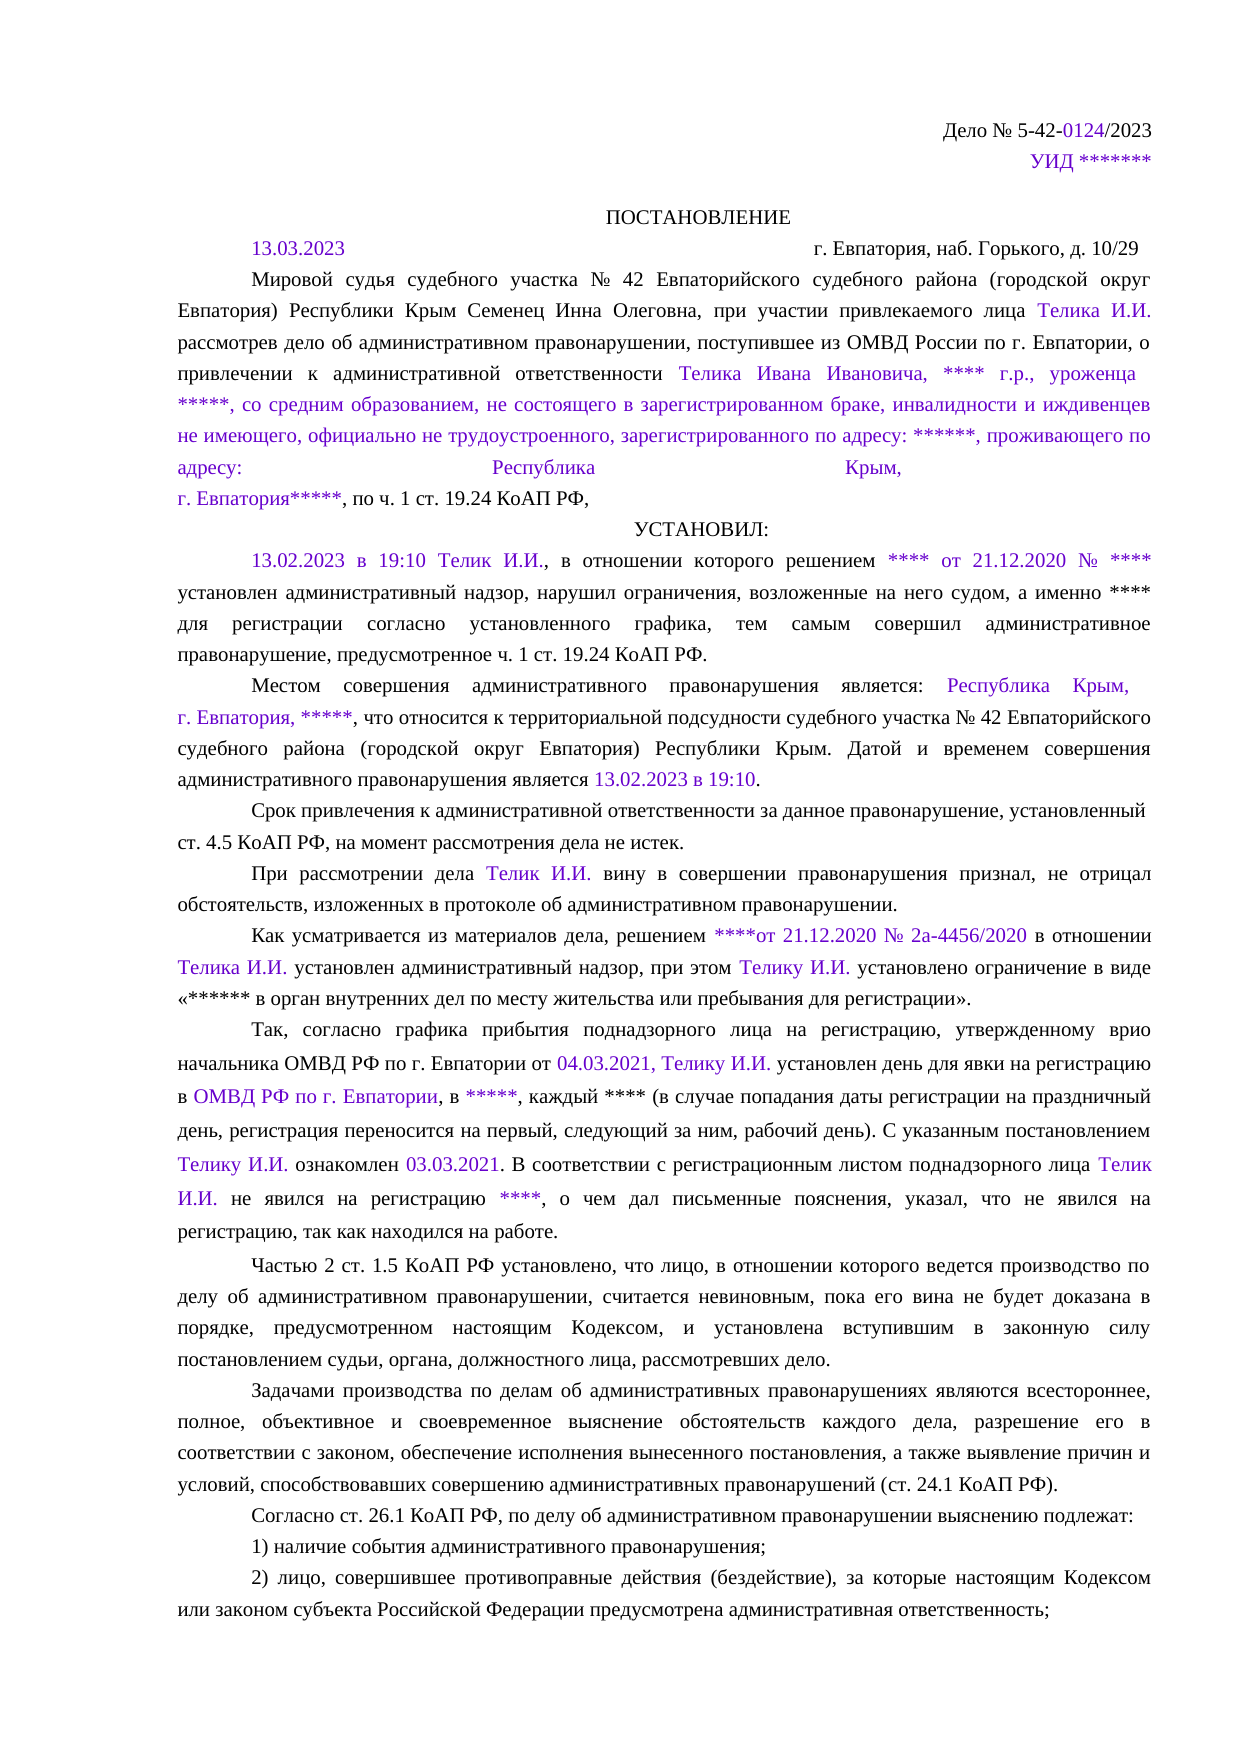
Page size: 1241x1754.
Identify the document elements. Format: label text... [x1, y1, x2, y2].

text 13.03.2023 г. Евпатория, наб. Горького, д. 10/29 [177, 236, 1143, 260]
text При рассмотрении дела Телик И.И. вину в совершении правонарушения признал, не отрицал обстоятельств, изложенных в протоколе об административном правонарушении. [177, 861, 1152, 916]
text 1) наличие события административного правонарушения; [177, 1534, 1152, 1558]
text ПОСТАНОВЛЕНИЕ [177, 205, 1219, 229]
text Мировой судья судебного участка № 42 Евпаторийского судебного района (городской округ Евпатория) Республики Крым Семенец Инна Олеговна, при участии привлекаемого лица Телика И.И. рассмотрев дело об административном правонарушении, поступившее из ОМВД России по г. Евпатории, о привлечении к административной ответственности Телика Ивана Ивановича, **** г.р., уроженца *****, со средним образованием, не состоящего в зарегистрированном браке, инвалидности и иждивенцев не имеющего, официально не трудоустроенного, зарегистрированного по адресу: ******, проживающего по адресу: Республика Крым, г. Евпатория*****, по ч. 1 ст. 19.24 КоАП РФ, [177, 267, 1152, 510]
text УИД ******* [177, 149, 1152, 173]
text Как усматривается из материалов дела, решением ****от 21.12.2020 № 2а-4456/2020 в отношении Телика И.И. установлен административный надзор, при этом Телику И.И. установлено ограничение в виде «****** в орган внутренних дел по месту жительства или пребывания для регистрации». [177, 923, 1152, 1010]
text Так, согласно графика прибытия поднадзорного лица на регистрацию, утвержденному врио начальника ОМВД РФ по г. Евпатории от 04.03.2021, Телику И.И. установлен день для явки на регистрацию в ОМВД РФ по г. Евпатории, в *****, каждый **** (в случае попадания даты регистрации на праздничный день, регистрация переносится на первый, следующий за ним, рабочий день). С указанным постановлением Телику И.И. ознакомлен 03.03.2021. В соответствии с регистрационным листом поднадзорного лица Телик И.И. не явился на регистрацию ****, о чем дал письменные пояснения, указал, что не явился на регистрацию, так как находился на работе. [177, 1017, 1152, 1243]
text 2) лицо, совершившее противоправные действия (бездействие), за которые настоящим Кодексом или законом субъекта Российской Федерации предусмотрена административная ответственность; [177, 1565, 1152, 1621]
text Местом совершения административного правонарушения является: Республика Крым, г. Евпатория, *****, что относится к территориальной подсудности судебного участка № 42 Евпаторийского судебного района (городской округ Евпатория) Республики Крым. Датой и временем совершения административного правонарушения является 13.02.2023 в 19:10. [177, 673, 1152, 791]
text Частью 2 ст. 1.5 КоАП РФ установлено, что лицо, в отношении которого ведется производство по делу об административном правонарушении, считается невиновным, пока его вина не будет доказана в порядке, предусмотренном настоящим Кодексом, и установлена вступившим в законную силу постановлением судьи, органа, должностного лица, рассмотревших дело. [177, 1253, 1152, 1371]
text УСТАНОВИЛ: [177, 517, 1152, 541]
text Согласно ст. 26.1 КоАП РФ, по делу об административном правонарушении выяснению подлежат: [177, 1503, 1152, 1527]
text 13.02.2023 в 19:10 Телик И.И., в отношении которого решением **** от 21.12.2020 № **** установлен административный надзор, нарушил ограничения, возложенные на него судом, а именно **** для регистрации согласно установленного графика, тем самым совершил административное правонарушение, предусмотренное ч. 1 ст. 19.24 КоАП РФ. [177, 548, 1152, 666]
text Срок привлечения к административной ответственности за данное правонарушение, установленный ст. 4.5 КоАП РФ, на момент рассмотрения дела не истек. [177, 798, 1152, 854]
text Дело № 5-42-0124/2023 [177, 118, 1152, 142]
text Задачами производства по делам об административных правонарушениях являются всестороннее, полное, объективное и своевременное выяснение обстоятельств каждого дела, разрешение его в соответствии с законом, обеспечение исполнения вынесенного постановления, а также выявление причин и условий, способствовавших совершению административных правонарушений (ст. 24.1 КоАП РФ). [177, 1378, 1152, 1496]
